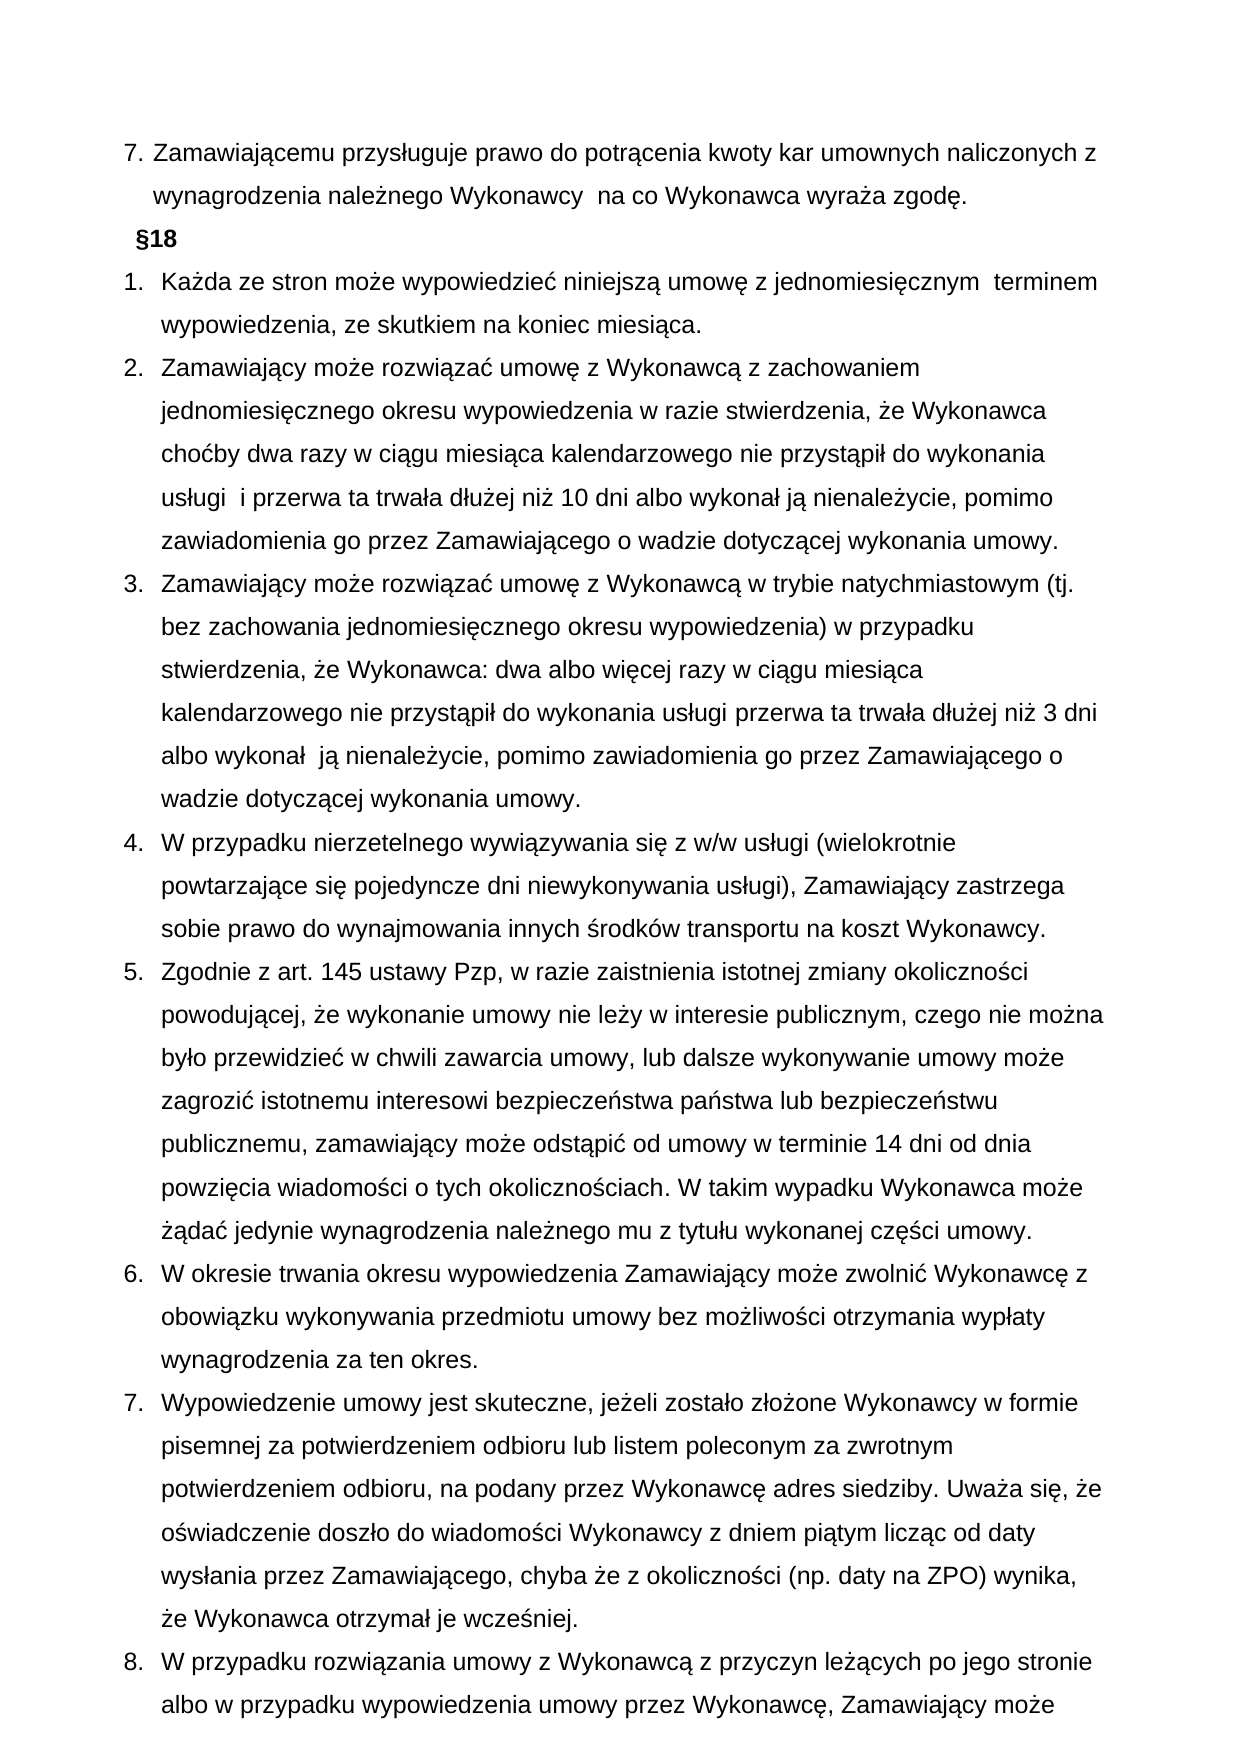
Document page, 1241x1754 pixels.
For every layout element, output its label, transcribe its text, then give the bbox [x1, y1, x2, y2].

list W okresie trwania okresu wypowiedzenia Zamawiający może zwolnić Wykonawcę z obowiązku wykonywania przedmiotu umowy bez możliwości otrzymania wypłaty wynagrodzenia za ten okres. [123, 1259, 1105, 1374]
list Zamawiający może rozwiązać umowę z Wykonawcą z zachowaniem jednomiesięcznego okresu wypowiedzenia w razie stwierdzenia, że Wykonawca choćby dwa razy w ciągu miesiąca kalendarzowego nie przystąpił do wykonania usługi i przerwa ta trwała dłużej niż 10 dni albo wykonał ją nienależycie, pomimo zawiadomienia go przez Zamawiającego o wadzie dotyczącej wykonania umowy. [123, 353, 1105, 554]
list Zamawiający może rozwiązać umowę z Wykonawcą w trybie natychmiastowym (tj. bez zachowania jednomiesięcznego okresu wypowiedzenia) w przypadku stwierdzenia, że Wykonawca: dwa albo więcej razy w ciągu miesiąca kalendarzowego nie przystąpił do wykonania usługi przerwa ta trwała dłużej niż 3 dni albo wykonał ją nienależycie, pomimo zawiadomienia go przez Zamawiającego o wadzie dotyczącej wykonania umowy. [123, 569, 1105, 813]
text §18 [135, 224, 1105, 252]
list Wypowiedzenie umowy jest skuteczne, jeżeli zostało złożone Wykonawcy w formie pisemnej za potwierdzeniem odbioru lub listem poleconym za zwrotnym potwierdzeniem odbioru, na podany przez Wykonawcę adres siedziby. Uważa się, że oświadczenie doszło do wiadomości Wykonawcy z dniem piątym licząc od daty wysłania przez Zamawiającego, chyba że z okoliczności (np. daty na ZPO) wynika, że Wykonawca otrzymał je wcześniej. [123, 1388, 1105, 1632]
list Zamawiającemu przysługuje prawo do potrącenia kwoty kar umownych naliczonych z wynagrodzenia należnego Wykonawcy na co Wykonawca wyraża zgodę. [123, 137, 1105, 209]
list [123, 1647, 1105, 1719]
list Zgodnie z art. 145 ustawy Pzp, w razie zaistnienia istotnej zmiany okoliczności powodującej, że wykonanie umowy nie leży w interesie publicznym, czego nie można było przewidzieć w chwili zawarcia umowy, lub dalsze wykonywanie umowy może zagrozić istotnemu interesowi bezpieczeństwa państwa lub bezpieczeństwu publicznemu, zamawiający może odstąpić od umowy w terminie 14 dni od dnia powzięcia wiadomości o tych okolicznościach. W takim wypadku Wykonawca może żądać jedynie wynagrodzenia należnego mu z tytułu wykonanej części umowy. [123, 957, 1105, 1244]
list Każda ze stron może wypowiedzieć niniejszą umowę z jednomiesięcznym terminem wypowiedzenia, ze skutkiem na koniec miesiąca. [123, 267, 1105, 339]
list W przypadku nierzetelnego wywiązywania się z w/w usługi (wielokrotnie powtarzające się pojedyncze dni niewykonywania usługi), Zamawiający zastrzega sobie prawo do wynajmowania innych środków transportu na koszt Wykonawcy. [123, 827, 1105, 942]
